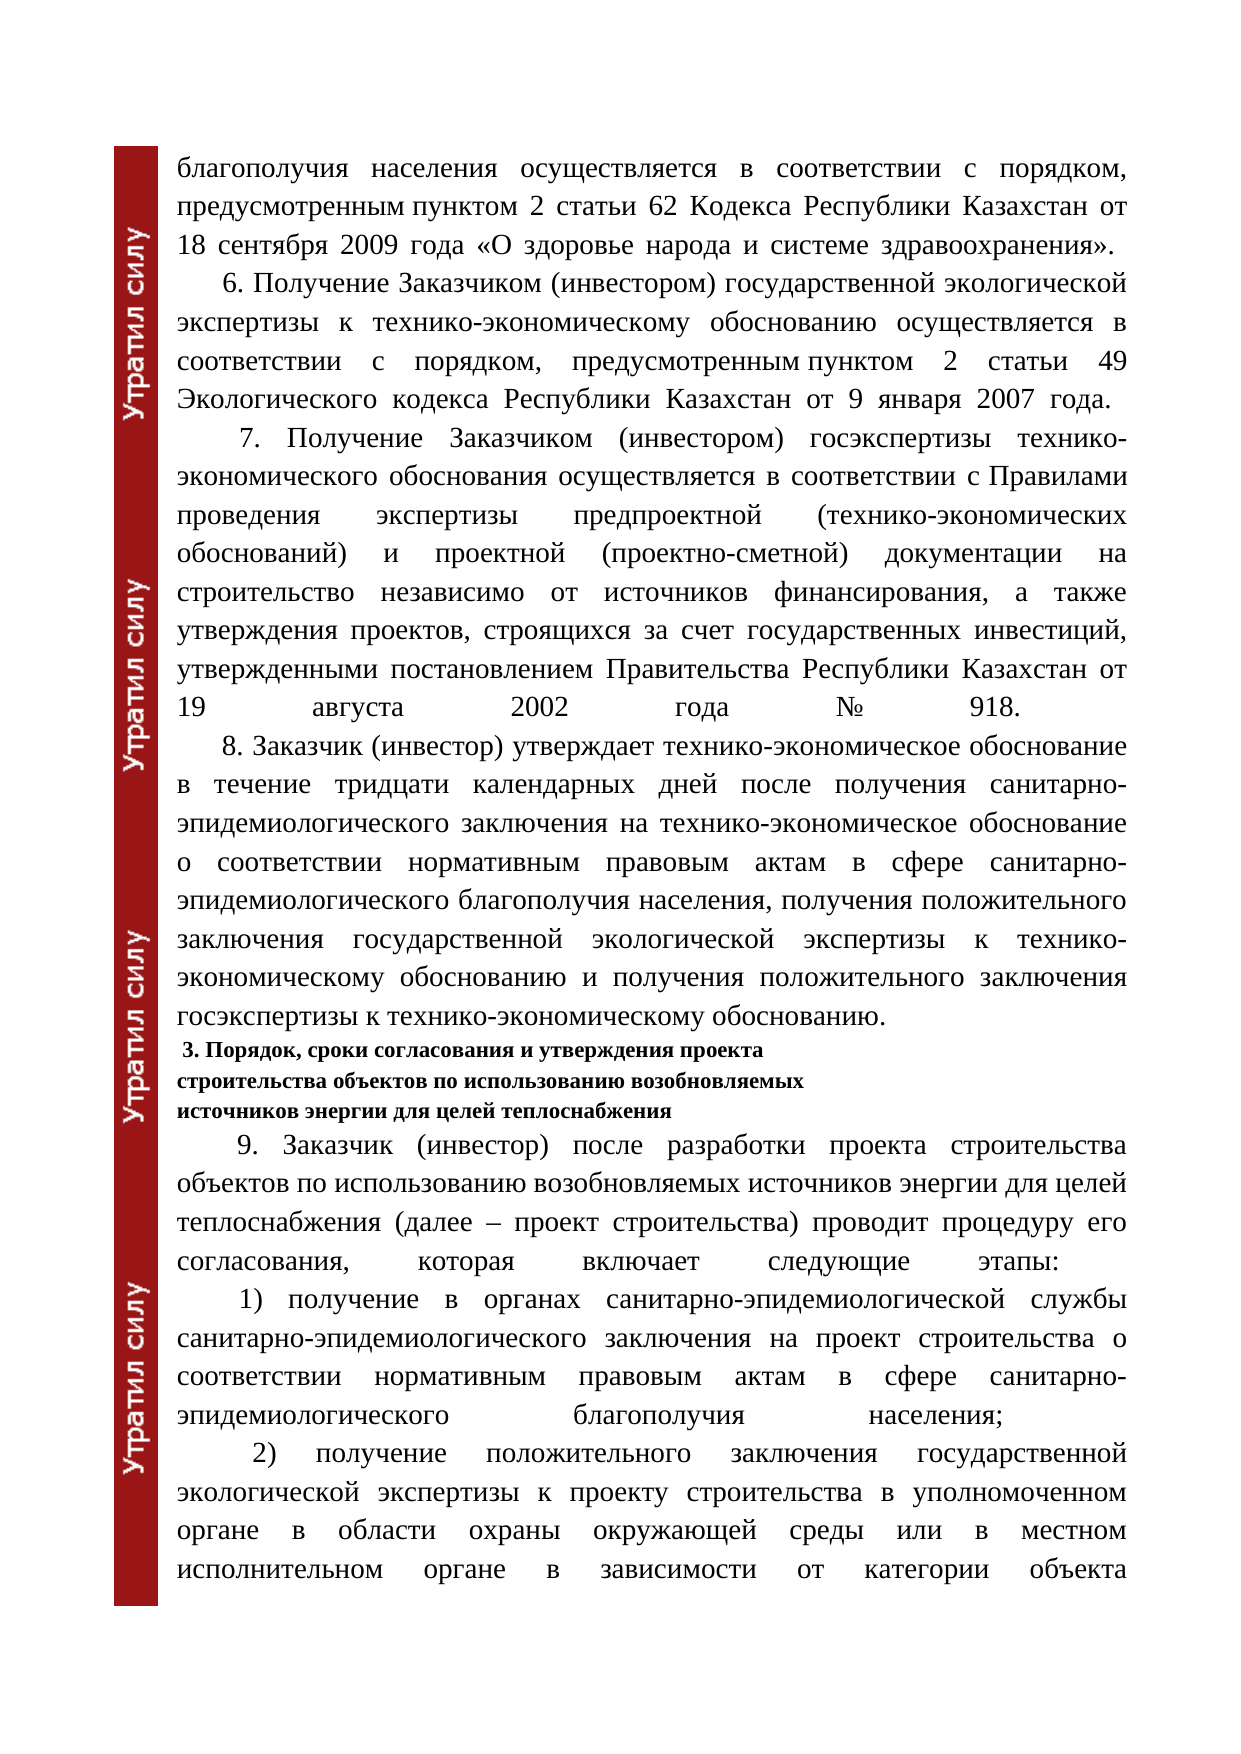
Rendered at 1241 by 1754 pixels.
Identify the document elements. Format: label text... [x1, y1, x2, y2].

picture [114, 1584, 158, 1606]
picture [114, 1123, 158, 1127]
picture [114, 146, 158, 150]
text 3. Порядок, сроки согласования и утверждения проекта строительства объектов по использованию возобновляемых источников энергии для целей теплоснабжения [112, 1036, 1128, 1123]
picture [114, 1031, 158, 1036]
